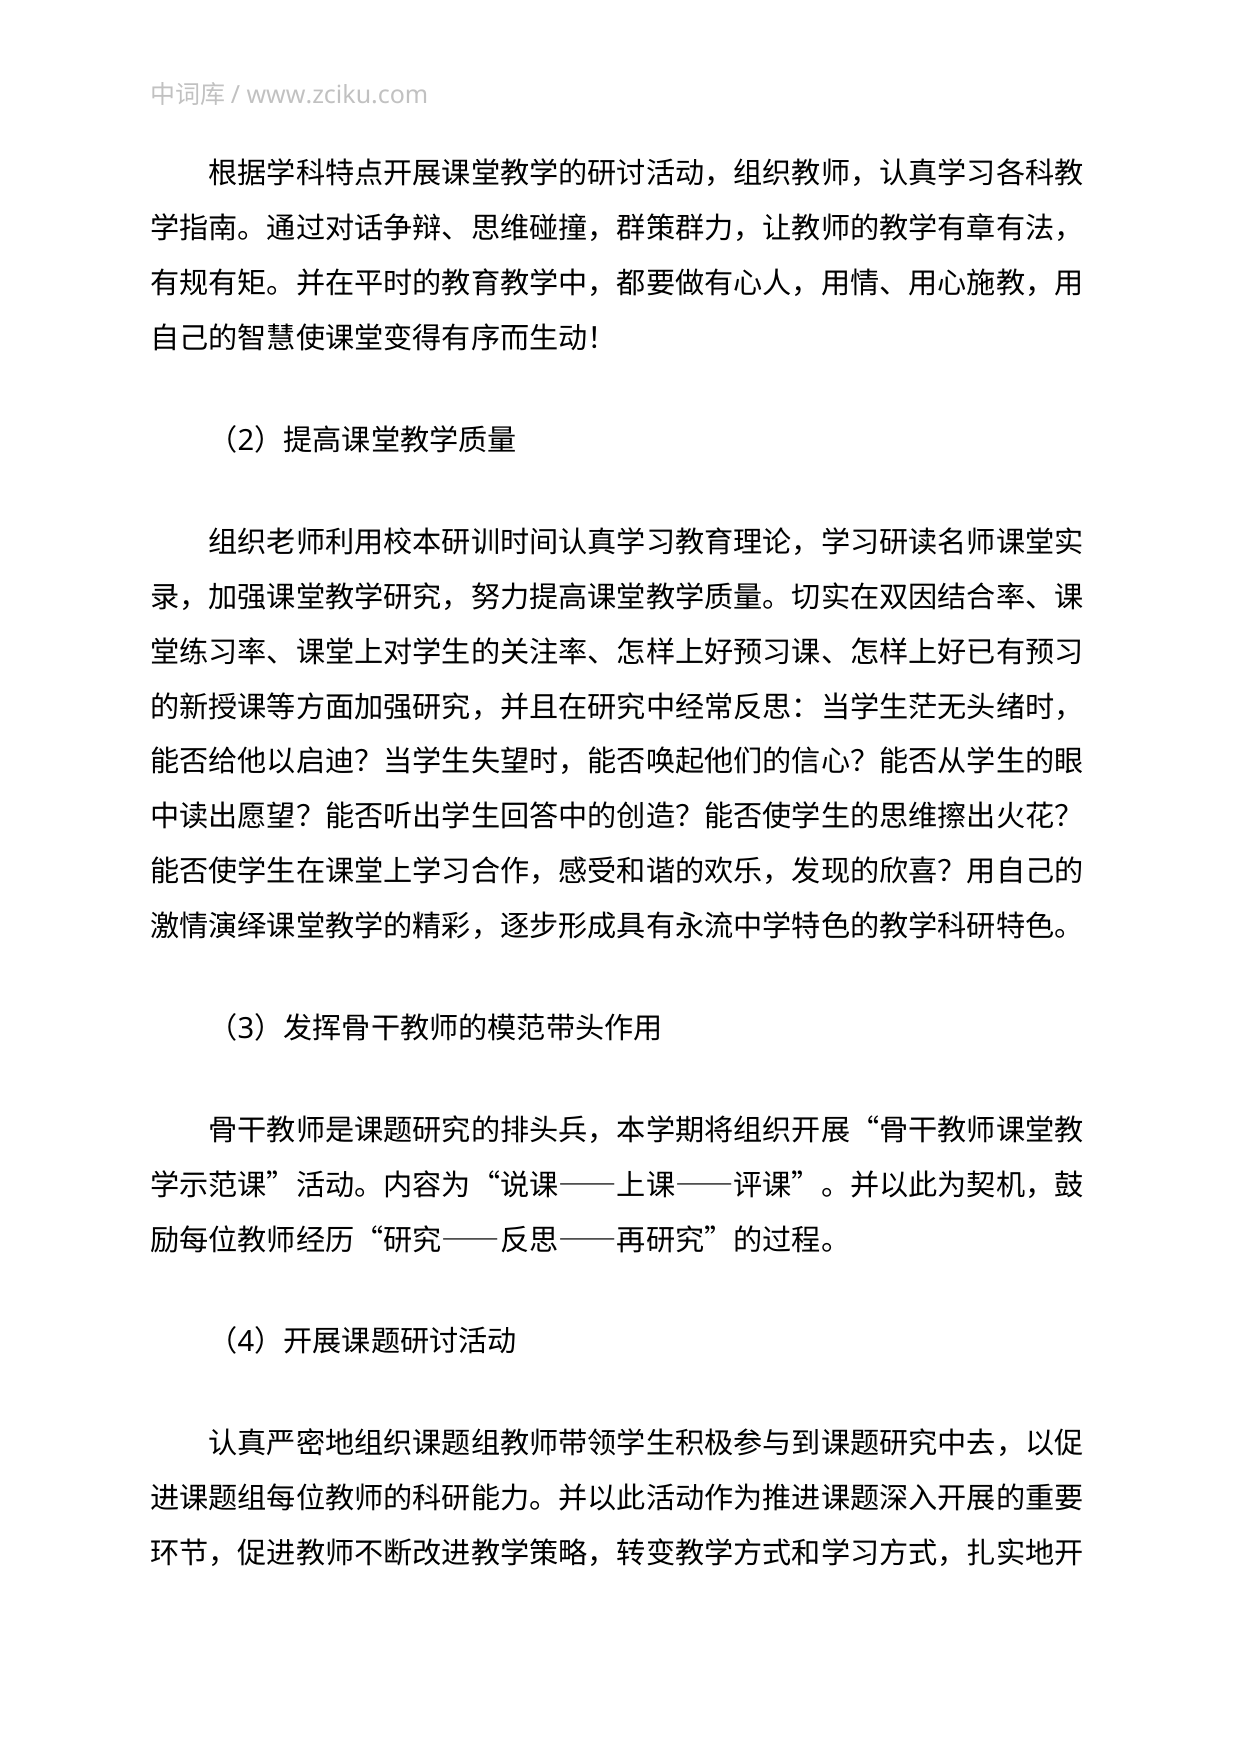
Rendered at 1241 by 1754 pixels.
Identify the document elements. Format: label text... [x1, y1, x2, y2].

text （4）开展课题研讨活动 [150, 1318, 1090, 1360]
text （3）发挥骨干教师的模范带头作用 [150, 1004, 1090, 1047]
text 组织老师利用校本研训时间认真学习教育理论，学习研读名师课堂实录，加强课堂教学研究，努力提高课堂教学质量。切实在双因结合率、课堂练习率、课堂上对学生的关注率、怎样上好预习课、怎样上好已有预习的新授课等方面加强研究，并且在研究中经常反思：当学生茫无头绪时，能否给他以启迪？当学生失望时，能否唤起他们的信心？能否从学生的眼中读出愿望？能否听出学生回答中的创造？能否使学生的思维擦出火花？能否使学生在课堂上学习合作，感受和谐的欢乐，发现的欣喜？用自己的激情演绎课堂教学的精彩，逐步形成具有永流中学特色的教学科研特色。 [150, 518, 1090, 945]
text （2）提高课堂教学质量 [150, 416, 1090, 459]
text 骨干教师是课题研究的排头兵，本学期将组织开展“骨干教师课堂教学示范课”活动。内容为“说课――上课――评课”。并以此为契机，鼓励每位教师经历“研究――反思――再研究”的过程。 [150, 1106, 1090, 1258]
text 根据学科特点开展课堂教学的研讨活动，组织教师，认真学习各科教学指南。通过对话争辩、思维碰撞，群策群力，让教师的教学有章有法，有规有矩。并在平时的教育教学中，都要做有心人，用情、用心施教，用自己的智慧使课堂变得有序而生动！ [150, 150, 1090, 357]
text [150, 1420, 1090, 1572]
